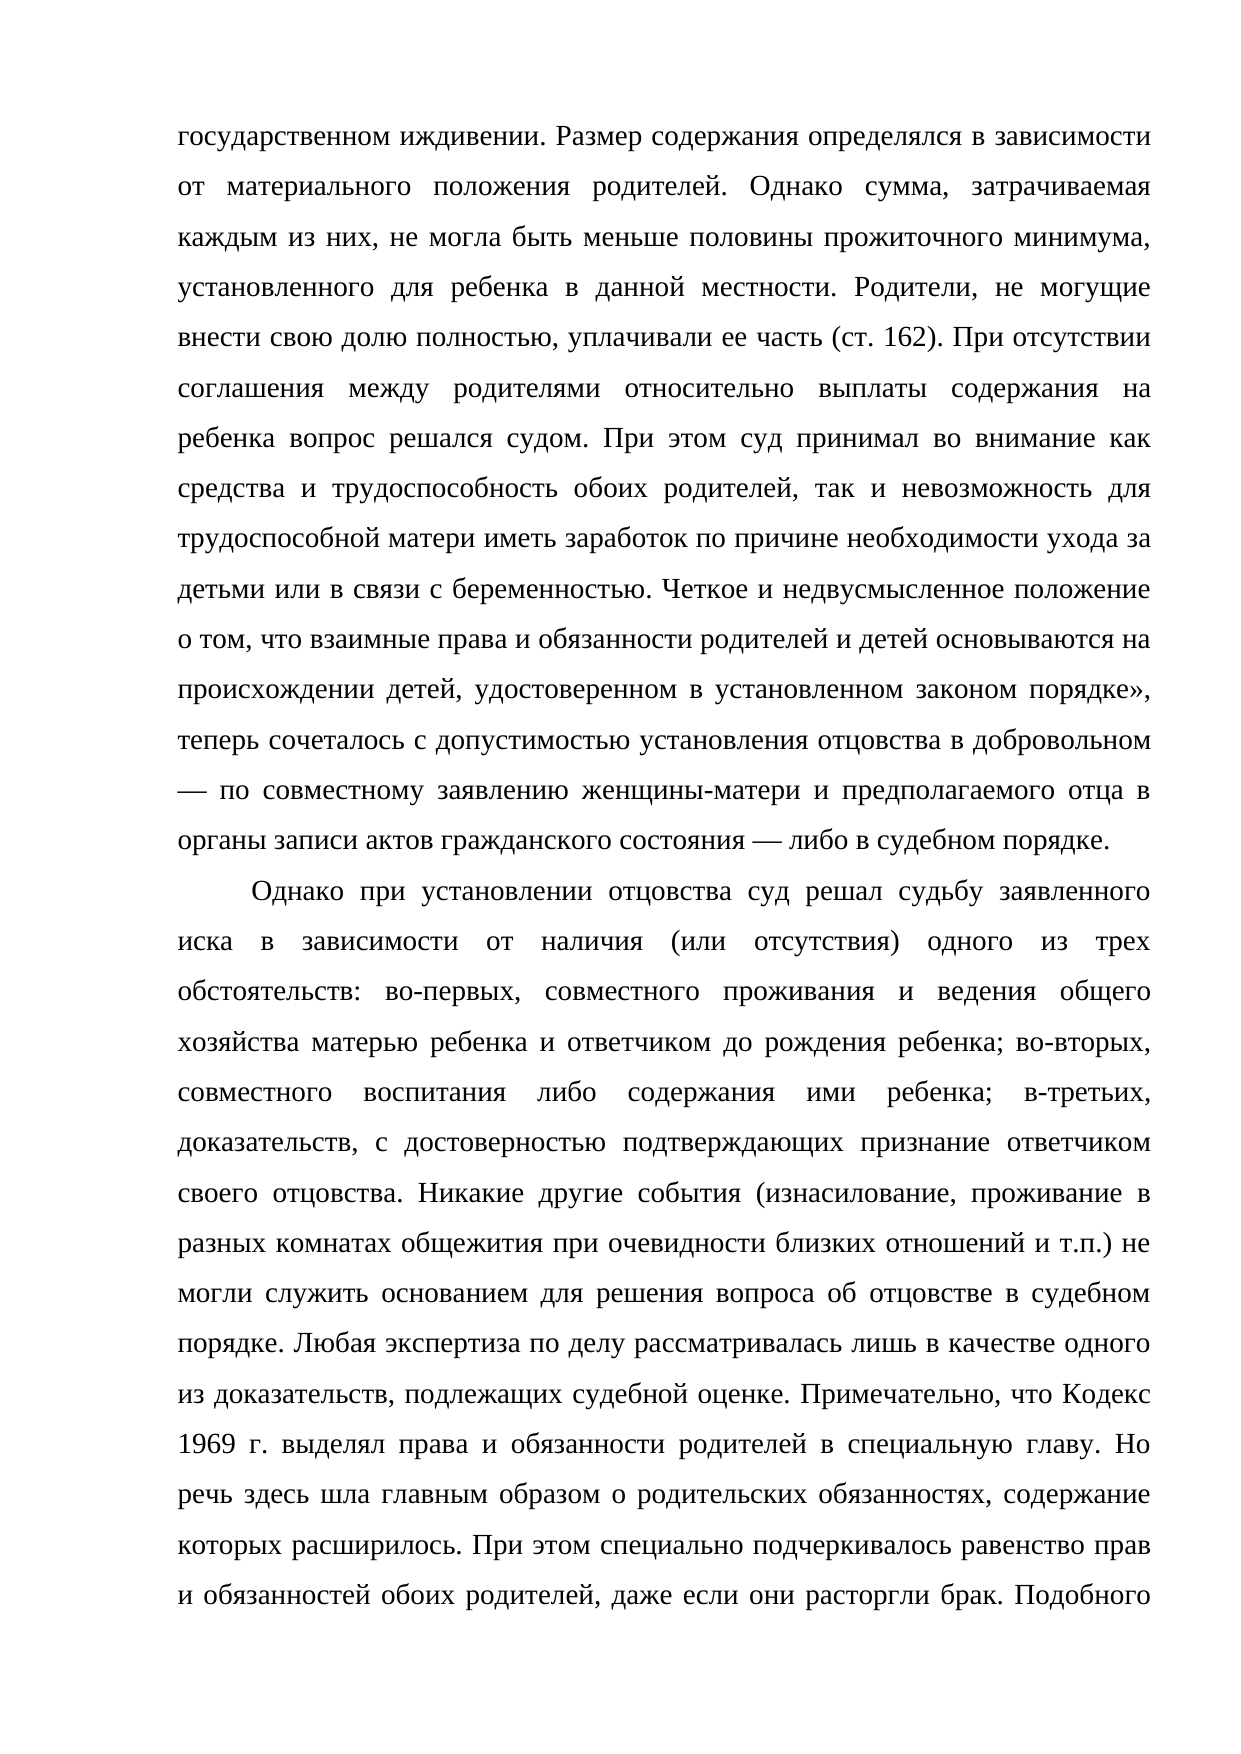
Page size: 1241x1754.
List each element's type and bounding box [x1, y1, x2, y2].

text [177, 118, 1152, 856]
text [177, 873, 1152, 1611]
